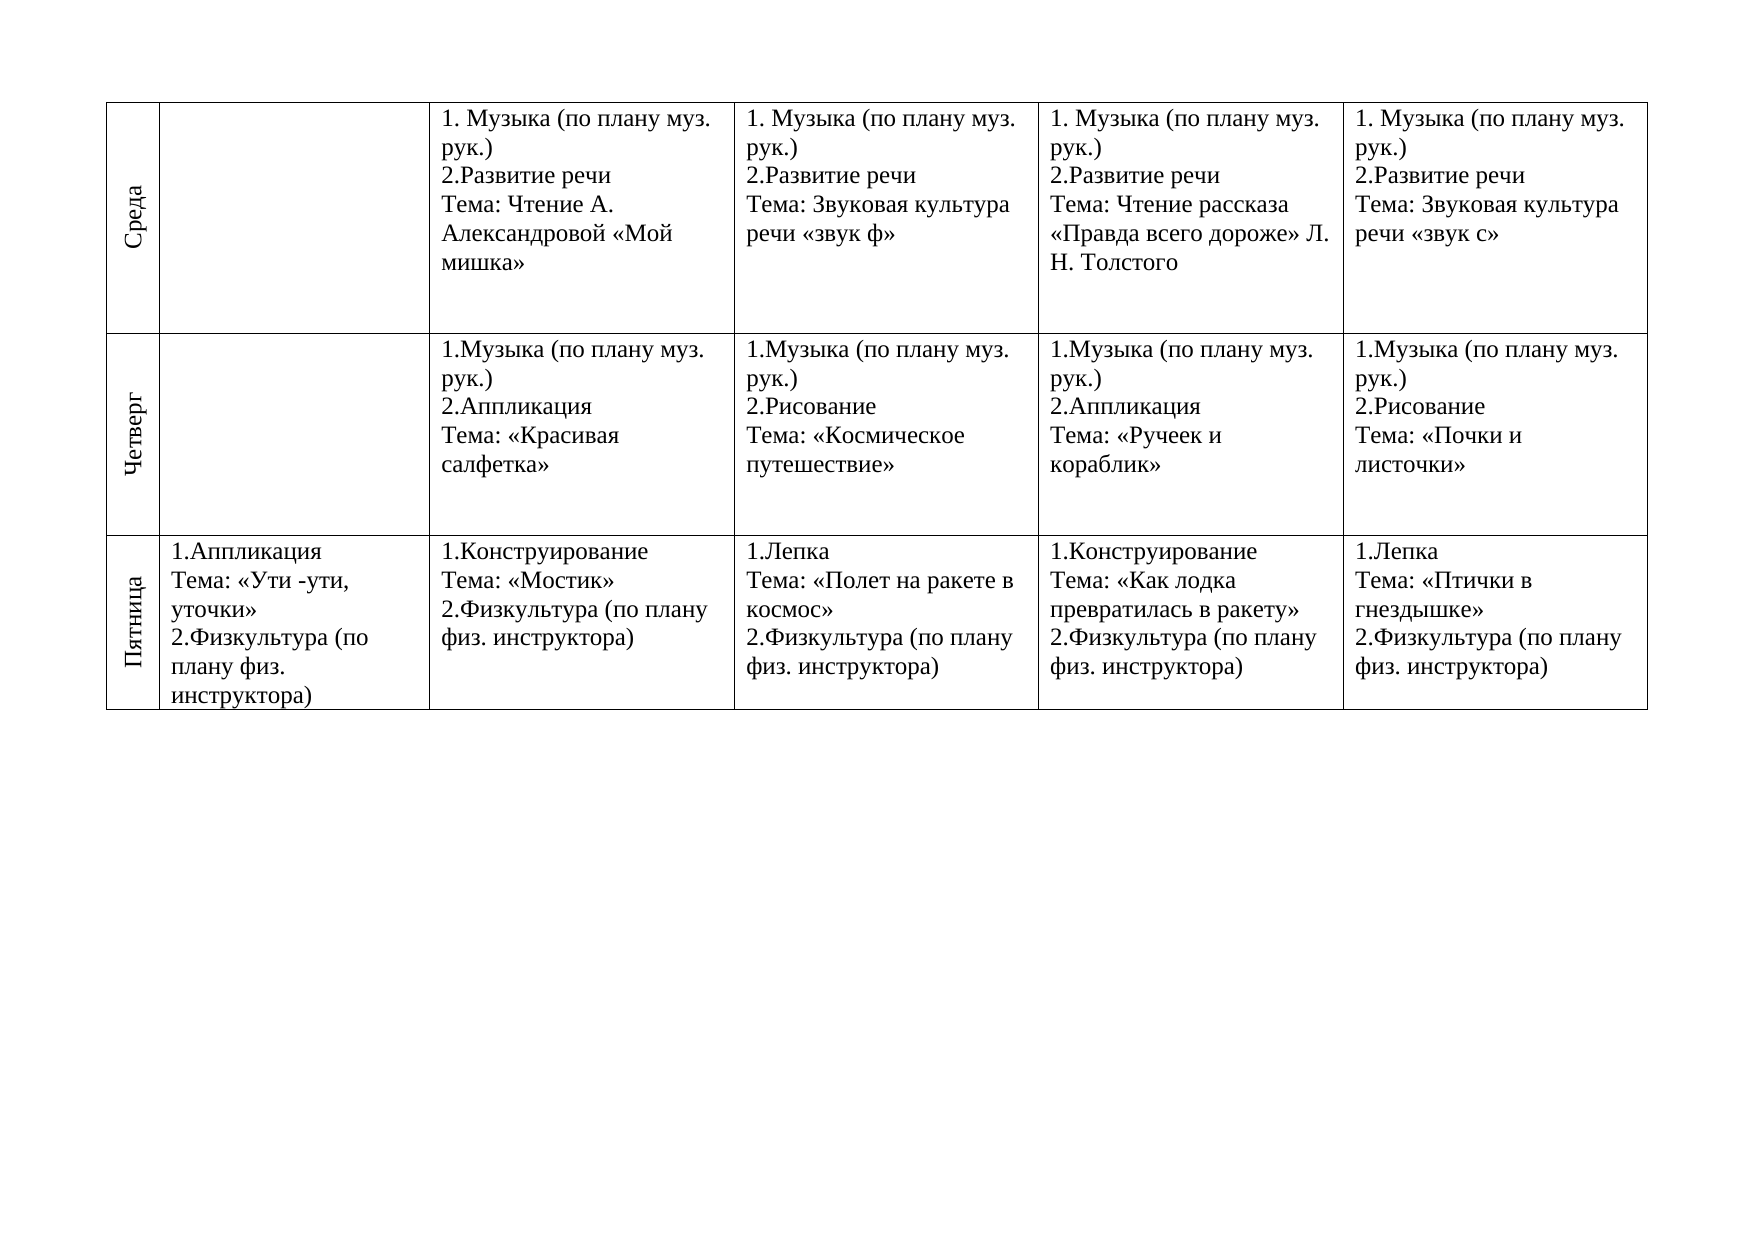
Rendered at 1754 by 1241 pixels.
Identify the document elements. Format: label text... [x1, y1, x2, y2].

table_cell 1.Лепка Тема: «Птички в гнездышке» 2.Физкультура (по плану физ. инструктора) [1344, 536, 1647, 709]
table_cell Среда [107, 103, 159, 333]
table_cell 1. Музыка (по плану муз. рук.) 2.Развитие речи Тема: Чтение А. Александровой «Мой мишка» [430, 103, 734, 333]
table_cell [160, 103, 429, 333]
table_cell 1.Музыка (по плану муз. рук.) 2.Аппликация Тема: «Красивая салфетка» [430, 334, 734, 535]
table_cell 1.Музыка (по плану муз. рук.) 2.Рисование Тема: «Почки и листочки» [1344, 334, 1647, 535]
table_cell Четверг [107, 334, 159, 535]
table_cell 1.Музыка (по плану муз. рук.) 2.Рисование Тема: «Космическое путешествие» [735, 334, 1038, 535]
table_cell 1.Конструирование Тема: «Как лодка превратилась в ракету» 2.Физкультура (по плану физ. инструктора) [1039, 536, 1343, 709]
table_cell [160, 334, 429, 535]
table_cell 1.Лепка Тема: «Полет на ракете в космос» 2.Физкультура (по плану физ. инструктора) [735, 536, 1038, 709]
table_cell 1. Музыка (по плану муз. рук.) 2.Развитие речи Тема: Звуковая культура речи «звук с» [1344, 103, 1647, 333]
table_cell 1.Аппликация Тема: «Ути -ути, уточки» 2.Физкультура (по плану физ. инструктора) [160, 536, 429, 709]
table_cell 1.Музыка (по плану муз. рук.) 2.Аппликация Тема: «Ручеек и кораблик» [1039, 334, 1343, 535]
table_cell 1. Музыка (по плану муз. рук.) 2.Развитие речи Тема: Звуковая культура речи «звук ф» [735, 103, 1038, 333]
table_cell 1.Конструирование Тема: «Мостик» 2.Физкультура (по плану физ. инструктора) [430, 536, 734, 709]
table_cell Пятница [107, 536, 159, 709]
table_cell 1. Музыка (по плану муз. рук.) 2.Развитие речи Тема: Чтение рассказа «Правда всего дороже» Л. Н. Толстого [1039, 103, 1343, 333]
